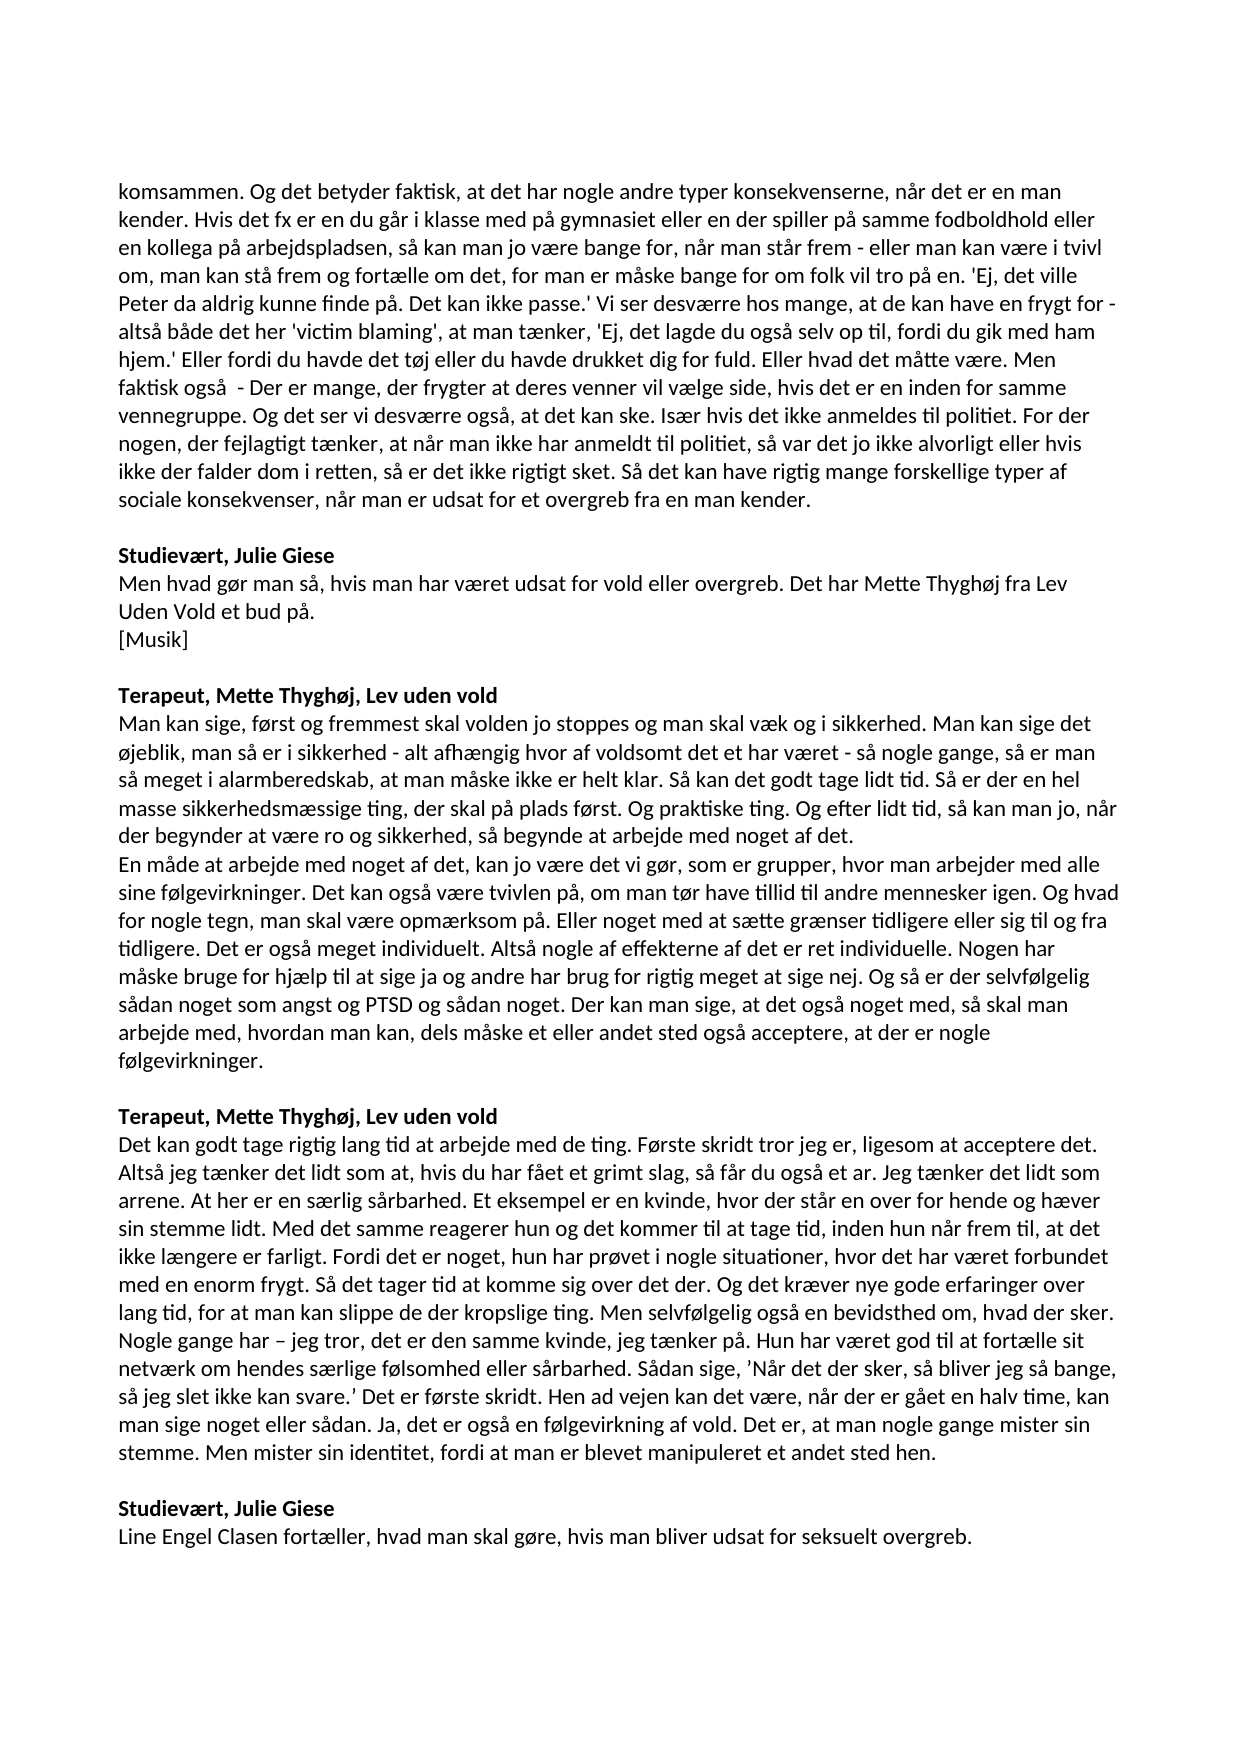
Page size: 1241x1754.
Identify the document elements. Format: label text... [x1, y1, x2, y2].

text Line Engel Clasen fortæller, hvad man skal gøre, hvis man bliver udsat for seksuelt overgreb. [118, 1522, 1122, 1550]
text Det kan godt tage rigtig lang tid at arbejde med de ting. Første skridt tror jeg er, ligesom at acceptere det. Altså jeg tænker det lidt som at, hvis du har fået et grimt slag, så får du også et ar. Jeg tænker det lidt som arrene. At her er en særlig sårbarhed. Et eksempel er en kvinde, hvor der står en over for hende og hæver sin stemme lidt. Med det samme reagerer hun og det kommer til at tage tid, inden hun når frem til, at det ikke længere er farligt. Fordi det er noget, hun har prøvet i nogle situationer, hvor det har været forbundet med en enorm frygt. Så det tager tid at komme sig over det der. Og det kræver nye gode erfaringer over lang tid, for at man kan slippe de der kropslige ting. Men selvfølgelig også en bevidsthed om, hvad der sker. Nogle gange har – jeg tror, det er den samme kvinde, jeg tænker på. Hun har været god til at fortælle sit netværk om hendes særlige følsomhed eller sårbarhed. Sådan sige, ’Når det der sker, så bliver jeg så bange, så jeg slet ikke kan svare.’ Det er første skridt. Hen ad vejen kan det være, når der er gået en halv time, kan man sige noget eller sådan. Ja, det er også en følgevirkning af vold. Det er, at man nogle gange mister sin stemme. Men mister sin identitet, fordi at man er blevet manipuleret et andet sted hen. [118, 1130, 1122, 1466]
text Men hvad gør man så, hvis man har været udsat for vold eller overgreb. Det har Mette Thyghøj fra Lev Uden Vold et bud på. [118, 569, 1122, 626]
text Studievært, Julie Giese [118, 1494, 1122, 1522]
text Studievært, Julie Giese [118, 541, 1122, 569]
text [Musik] [118, 626, 1122, 653]
text Terapeut, Mette Thyghøj, Lev uden vold [118, 682, 1122, 709]
text Man kan sige, først og fremmest skal volden jo stoppes og man skal væk og i sikkerhed. Man kan sige det øjeblik, man så er i sikkerhed - alt afhængig hvor af voldsomt det et har været - så nogle gange, så er man så meget i alarmberedskab, at man måske ikke er helt klar. Så kan det godt tage lidt tid. Så er der en hel masse sikkerhedsmæssige ting, der skal på plads først. Og praktiske ting. Og efter lidt tid, så kan man jo, når der begynder at være ro og sikkerhed, så begynde at arbejde med noget af det. [118, 709, 1122, 850]
text Terapeut, Mette Thyghøj, Lev uden vold [118, 1102, 1122, 1130]
text En måde at arbejde med noget af det, kan jo være det vi gør, som er grupper, hvor man arbejder med alle sine følgevirkninger. Det kan også være tvivlen på, om man tør have tillid til andre mennesker igen. Og hvad for nogle tegn, man skal være opmærksom på. Eller noget med at sætte grænser tidligere eller sig til og fra tidligere. Det er også meget individuelt. Altså nogle af effekterne af det er ret individuelle. Nogen har måske bruge for hjælp til at sige ja og andre har brug for rigtig meget at sige nej. Og så er der selvfølgelig sådan noget som angst og PTSD og sådan noget. Der kan man sige, at det også noget med, så skal man arbejde med, hvordan man kan, dels måske et eller andet sted også acceptere, at der er nogle følgevirkninger. [118, 850, 1122, 1074]
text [118, 177, 1122, 513]
